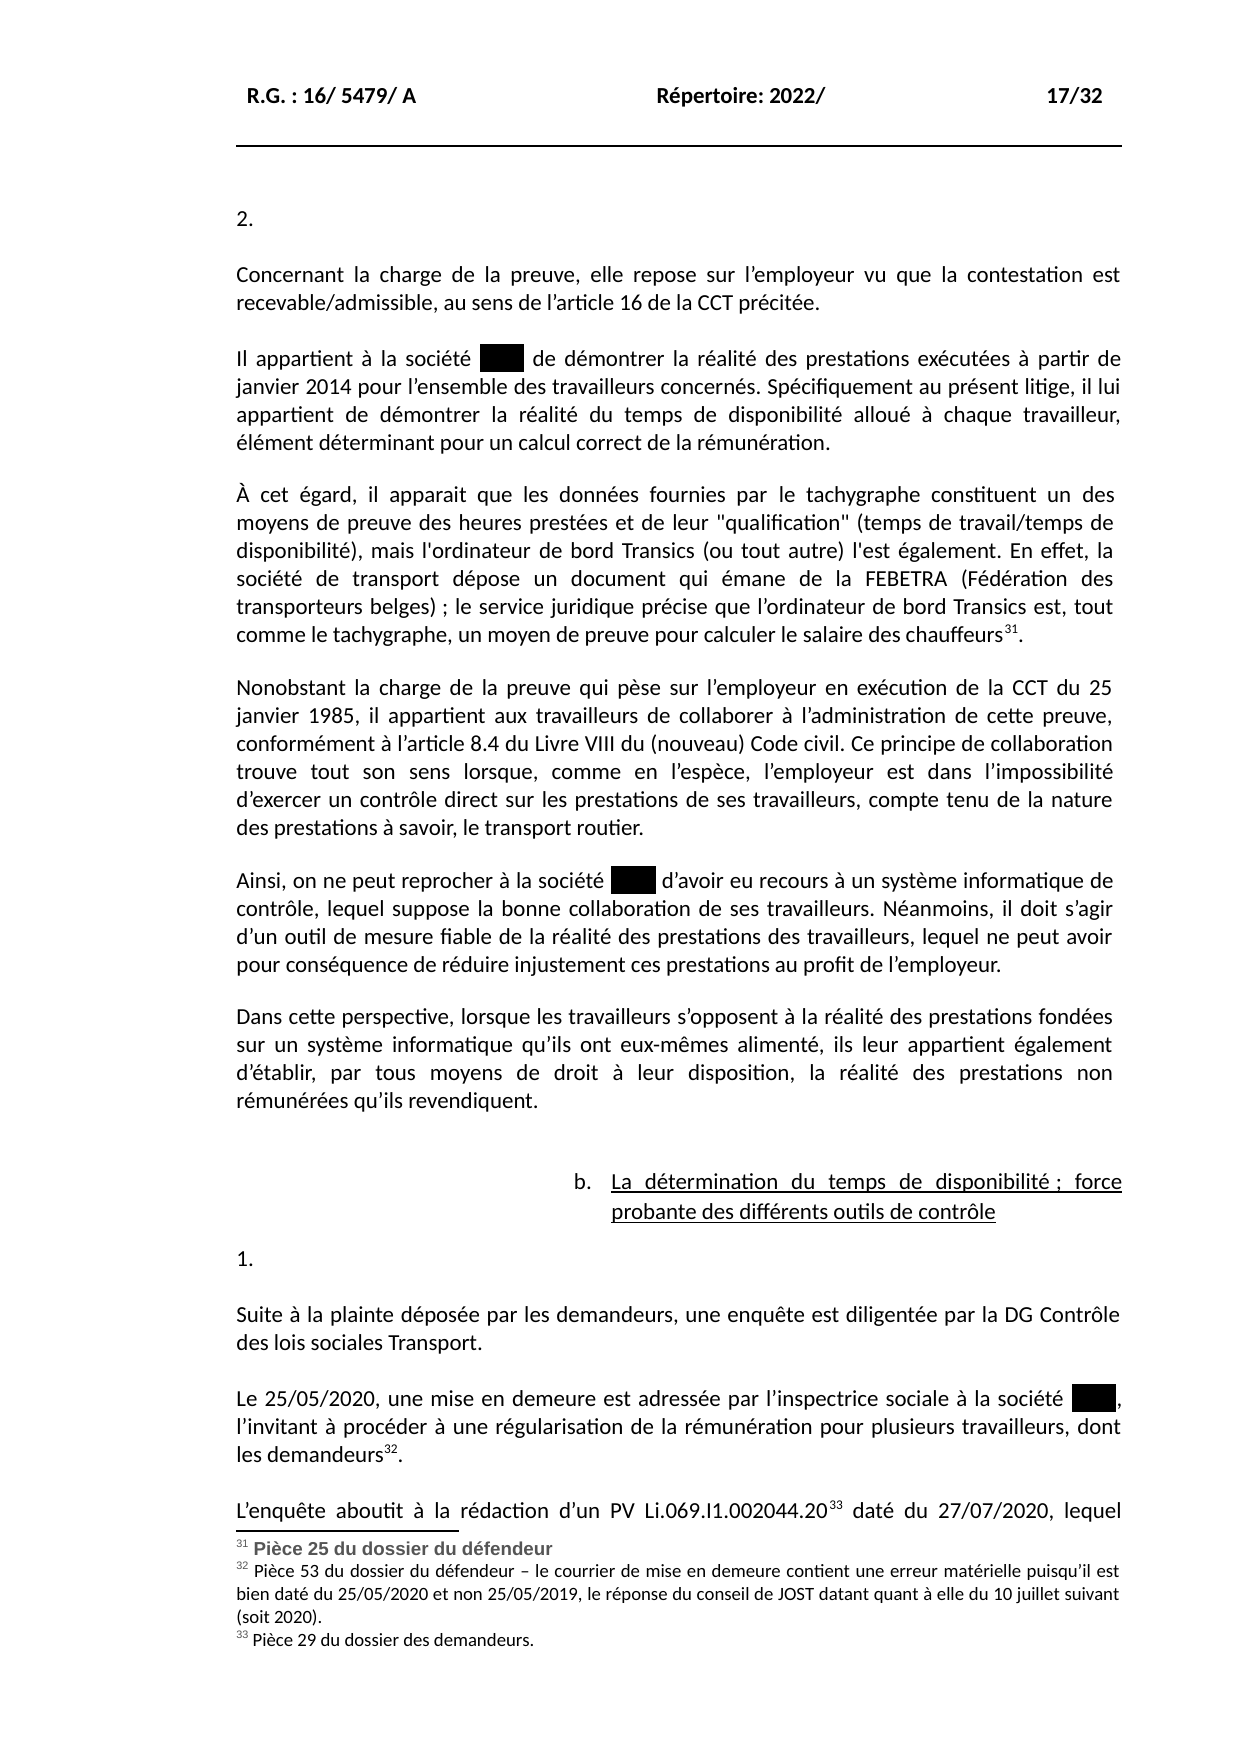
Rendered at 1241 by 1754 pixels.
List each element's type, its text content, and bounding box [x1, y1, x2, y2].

text Concernant la charge de la preuve, elle repose sur l’employeur vu que la contestation est recevable/admissible, au sens de l’article 16 de la CCT précitée. [236, 260, 1122, 316]
list La détermination du temps de disponibilité ; force probante des différents outils de contrôle [574, 1167, 1122, 1225]
text à cet égard, il apparait que les données fournies par le tachygraphe constituent un des moyens de preuve des heures prestées et de leur "qualification" (temps de travail/temps de disponibilité), mais l'ordinateur de bord Transics (ou tout autre) l'est également. En effet, la société de transport dépose un document qui émane de la FEBETRA (Fédération des transporteurs belges) ; le service juridique précise que l’ordinateur de bord Transics est, tout comme le tachygraphe, un moyen de preuve pour calculer le salaire des chauffeurs. [236, 480, 1114, 648]
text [236, 1496, 1122, 1524]
text Suite à la plainte déposée par les demandeurs, une enquête est diligentée par la DG Contrôle des lois sociales Transport. [236, 1300, 1122, 1356]
text 2. [236, 204, 1122, 232]
text Nonobstant la charge de la preuve qui pèse sur l’employeur en exécution de la CCT du 25 janvier 1985, il appartient aux travailleurs de collaborer à l’administration de cette preuve, conformément à l’article 8.4 du Livre VIII du (nouveau) Code civil. Ce principe de collaboration trouve tout son sens lorsque, comme en l’espèce, l’employeur est dans l’impossibilité d’exercer un contrôle direct sur les prestations de ses travailleurs, compte tenu de la nature des prestations à savoir, le transport routier. [236, 673, 1114, 841]
text Dans cette perspective, lorsque les travailleurs s’opposent à la réalité des prestations fondées sur un système informatique qu’ils ont eux-mêmes alimenté, ils leur appartient également d’établir, par tous moyens de droit à leur disposition, la réalité des prestations non rémunérées qu’ils revendiquent. [236, 1002, 1114, 1114]
text Ainsi, on ne peut reprocher à la société JOST d’avoir eu recours à un système informatique de contrôle, lequel suppose la bonne collaboration de ses travailleurs. Néanmoins, il doit s’agir d’un outil de mesure fiable de la réalité des prestations des travailleurs, lequel ne peut avoir pour conséquence de réduire injustement ces prestations au profit de l’employeur. [236, 866, 1114, 978]
text Il appartient à la société JOST de démontrer la réalité des prestations exécutées à partir de janvier 2014 pour l’ensemble des travailleurs concernés. Spécifiquement au présent litige, il lui appartient de démontrer la réalité du temps de disponibilité alloué à chaque travailleur, élément déterminant pour un calcul correct de la rémunération. [236, 344, 1122, 456]
text Le 25/05/2020, une mise en demeure est adressée par l’inspectrice sociale à la société JOST, l’invitant à procéder à une régularisation de la rémunération pour plusieurs travailleurs, dont les demandeurs. [236, 1384, 1122, 1468]
text 1. [236, 1244, 1122, 1272]
